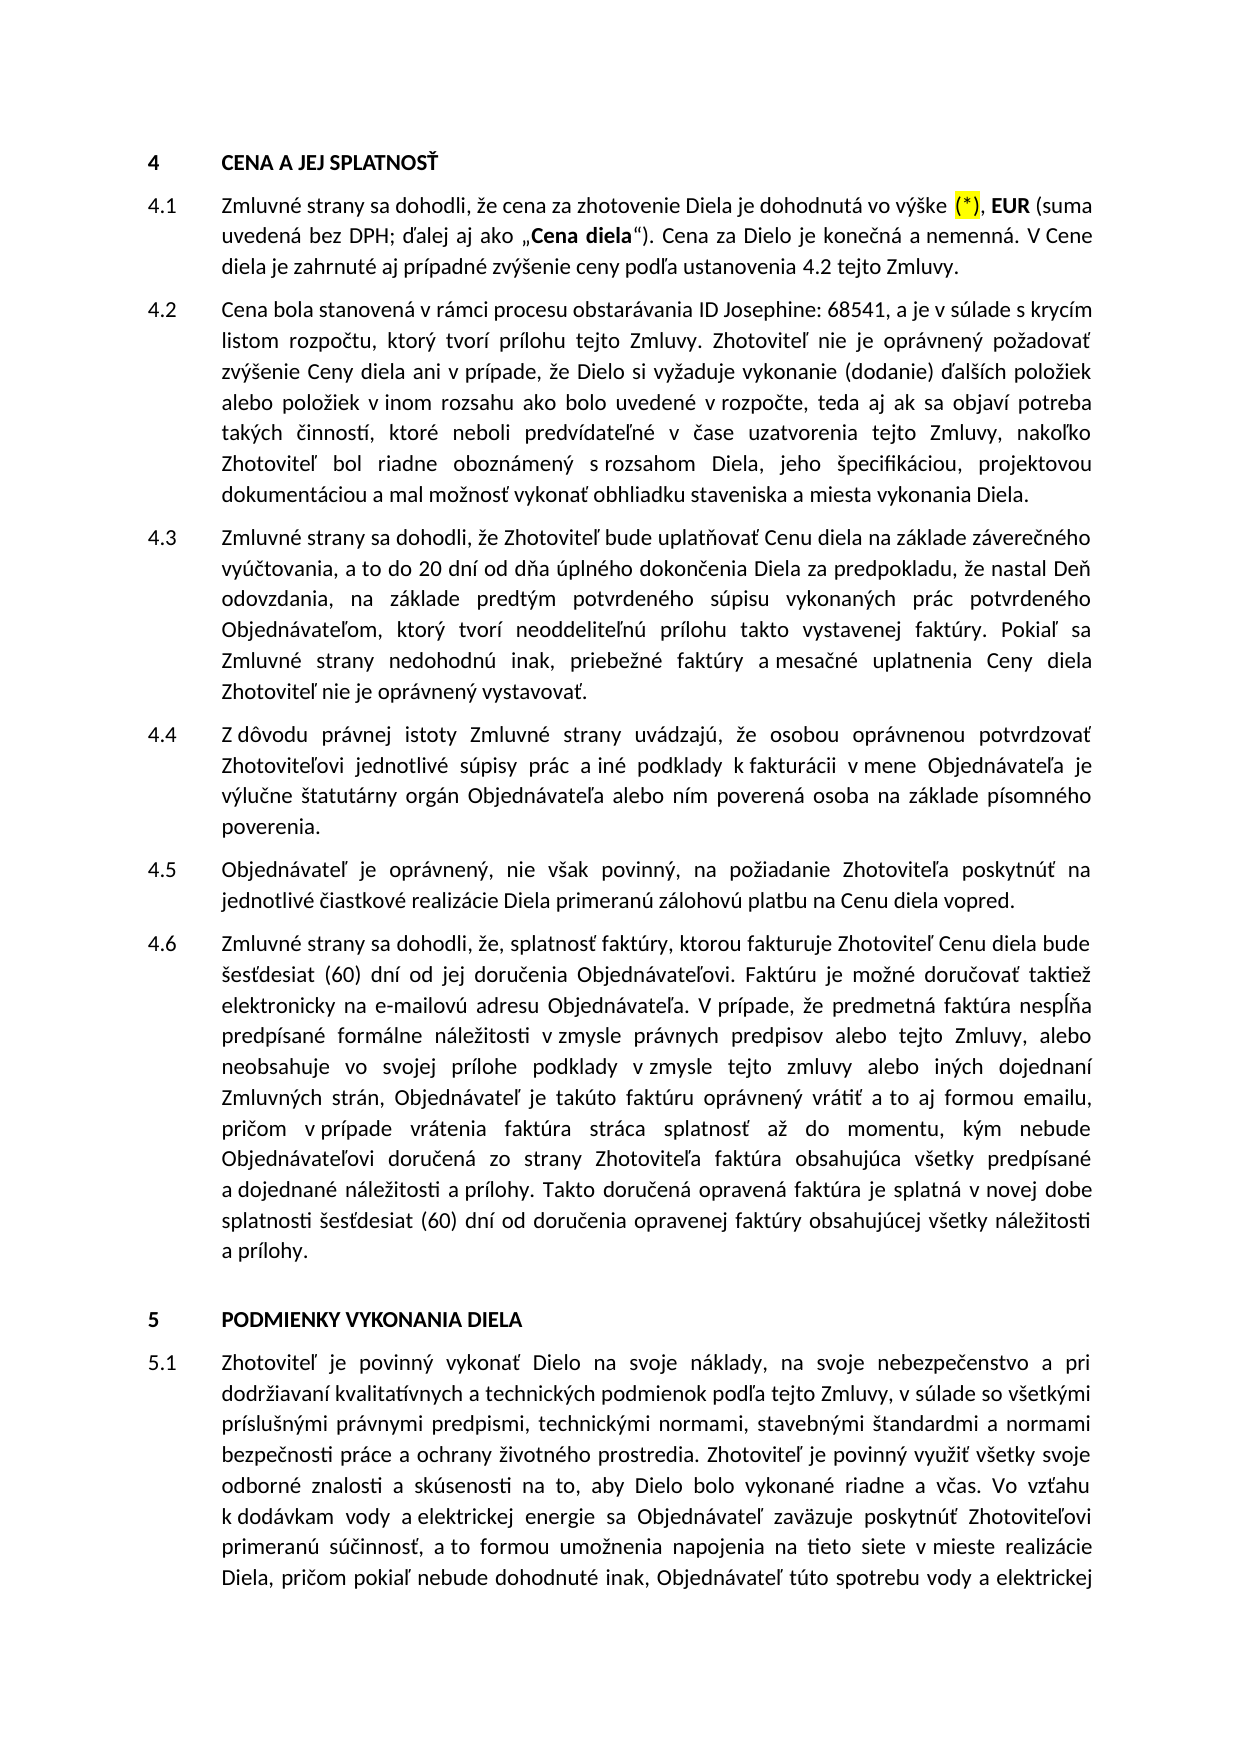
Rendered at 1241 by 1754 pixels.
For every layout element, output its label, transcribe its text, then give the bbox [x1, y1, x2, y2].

list Zmluvné strany sa dohodli, že Zhotoviteľ bude uplatňovať Cenu diela na základe záverečného vyúčtovania, a to do 20 dní od dňa úplného dokončenia Diela za predpokladu, že nastal Deň odovzdania, na základe predtým potvrdeného súpisu vykonaných prác potvrdeného Objednávateľom, ktorý tvorí neoddeliteľnú prílohu takto vystavenej faktúry. Pokiaľ sa Zmluvné strany nedohodnú inak, priebežné faktúry a mesačné uplatnenia Ceny diela Zhotoviteľ nie je oprávnený vystavovať. [148, 523, 1093, 705]
list Z dôvodu právnej istoty Zmluvné strany uvádzajú, že osobou oprávnenou potvrdzovať Zhotoviteľovi jednotlivé súpisy prác a iné podklady k fakturácii v mene Objednávateľa je výlučne štatutárny orgán Objednávateľa alebo ním poverená osoba na základe písomného poverenia. [148, 720, 1093, 840]
subtitle CENA A JEJ SPLATNOSŤ [148, 148, 1093, 176]
subtitle PODMIENKY VYKONANIA DIELA [148, 1305, 1093, 1333]
list Zmluvné strany sa dohodli, že cena za zhotovenie Diela je dohodnutá vo výške (*), EUR (suma uvedená bez DPH; ďalej aj ako „Cena diela“). Cena za Dielo je konečná a nemenná. V Cene diela je zahrnuté aj prípadné zvýšenie ceny podľa ustanovenia 4.2 tejto Zmluvy. [148, 191, 1093, 280]
list Objednávateľ je oprávnený, nie však povinný, na požiadanie Zhotoviteľa poskytnúť na jednotlivé čiastkové realizácie Diela primeranú zálohovú platbu na Cenu diela vopred. [148, 855, 1093, 914]
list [148, 1348, 1093, 1591]
list Cena bola stanovená v rámci procesu obstarávania ID Josephine: 68541, a je v súlade s krycím listom rozpočtu, ktorý tvorí prílohu tejto Zmluvy. Zhotoviteľ nie je oprávnený požadovať zvýšenie Ceny diela ani v prípade, že Dielo si vyžaduje vykonanie (dodanie) ďalších položiek alebo položiek v inom rozsahu ako bolo uvedené v rozpočte, teda aj ak sa objaví potreba takých činností, ktoré neboli predvídateľné v čase uzatvorenia tejto Zmluvy, nakoľko Zhotoviteľ bol riadne oboznámený s rozsahom Diela, jeho špecifikáciou, projektovou dokumentáciou a mal možnosť vykonať obhliadku staveniska a miesta vykonania Diela. [148, 296, 1093, 508]
list Zmluvné strany sa dohodli, že, splatnosť faktúry, ktorou fakturuje Zhotoviteľ Cenu diela bude šesťdesiat (60) dní od jej doručenia Objednávateľovi. Faktúru je možné doručovať taktiež elektronicky na e-mailovú adresu Objednávateľa. V prípade, že predmetná faktúra nespĺňa predpísané formálne náležitosti v zmysle právnych predpisov alebo tejto Zmluvy, alebo neobsahuje vo svojej prílohe podklady v zmysle tejto zmluvy alebo iných dojednaní Zmluvných strán, Objednávateľ je takúto faktúru oprávnený vrátiť a to aj formou emailu, pričom v prípade vrátenia faktúra stráca splatnosť až do momentu, kým nebude Objednávateľovi doručená zo strany Zhotoviteľa faktúra obsahujúca všetky predpísané a dojednané náležitosti a prílohy. Takto doručená opravená faktúra je splatná v novej dobe splatnosti šesťdesiat (60) dní od doručenia opravenej faktúry obsahujúcej všetky náležitosti a prílohy. [148, 929, 1093, 1265]
